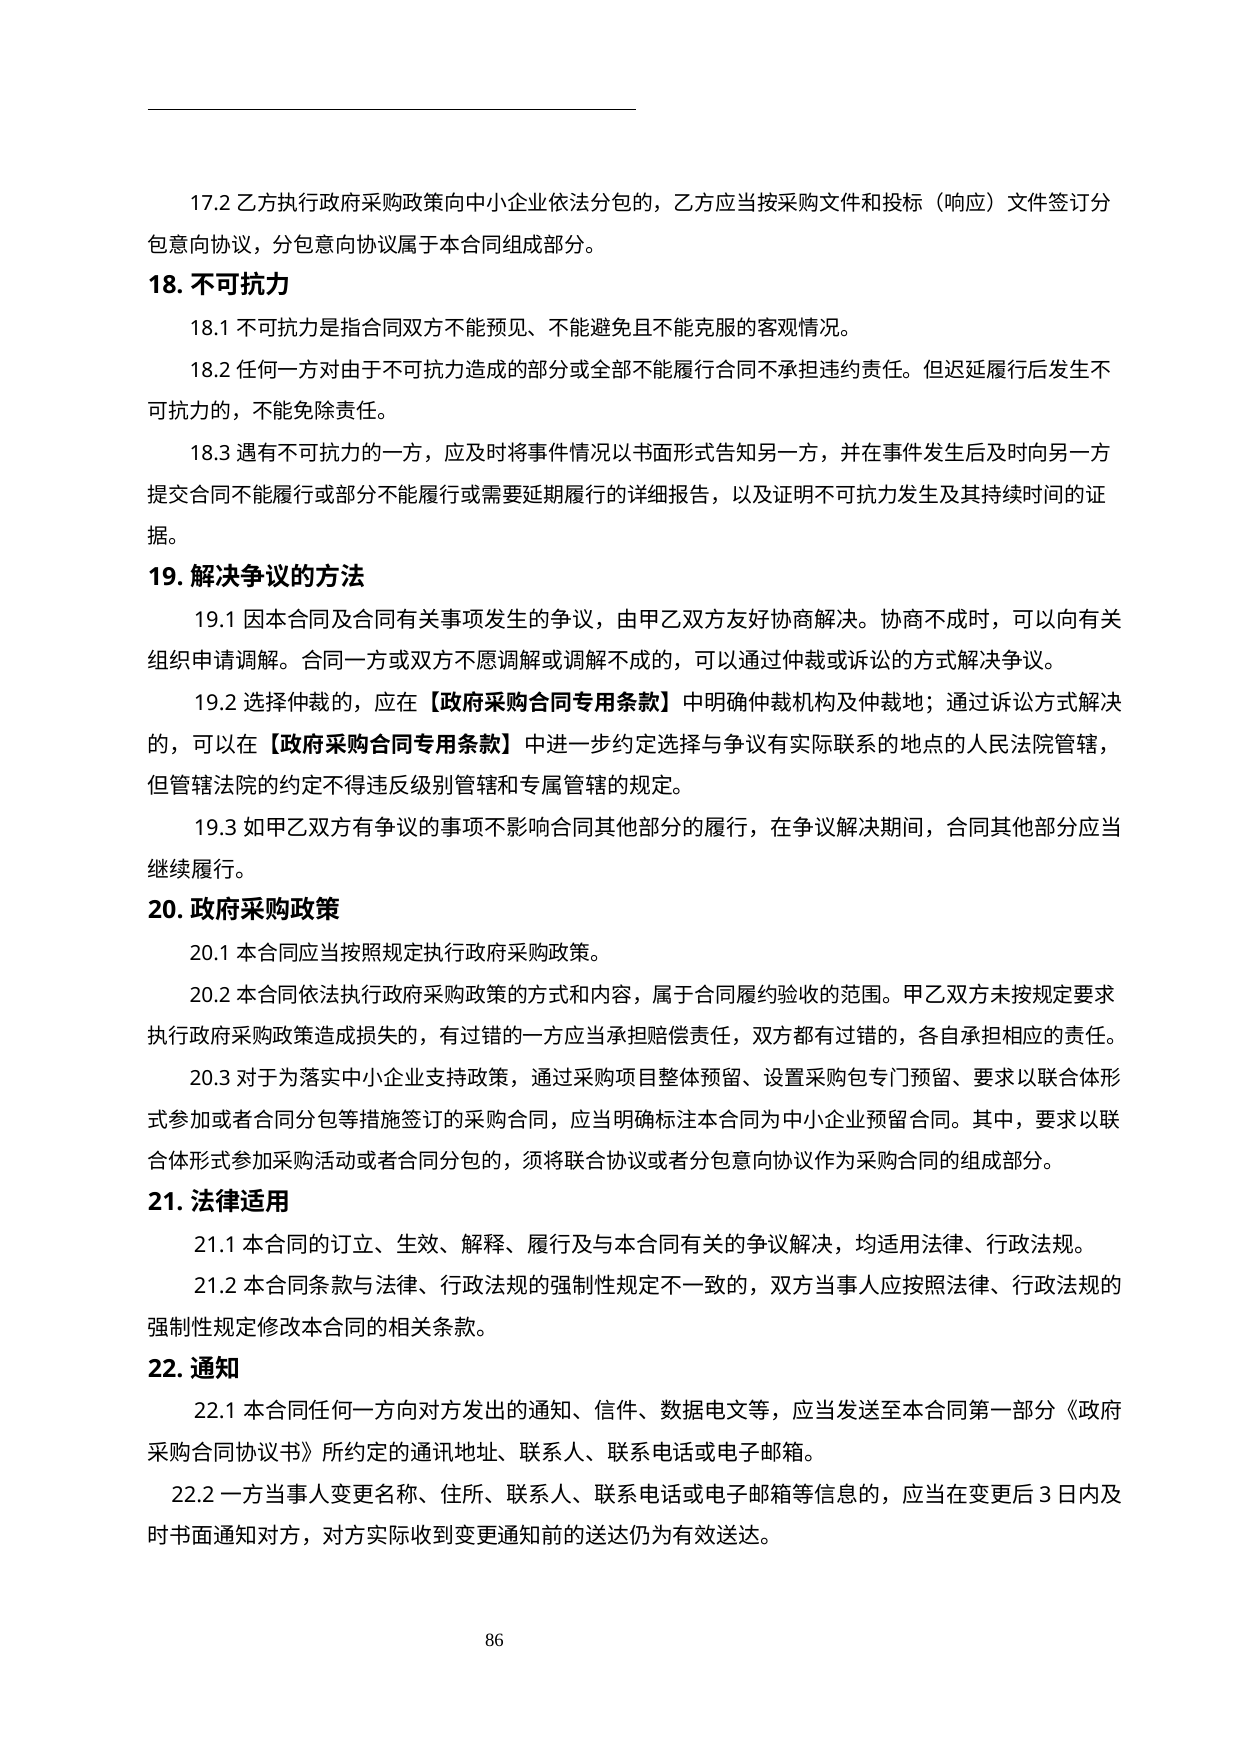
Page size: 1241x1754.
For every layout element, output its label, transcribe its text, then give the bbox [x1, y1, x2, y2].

text 22.1 本合同任何一方向对方发出的通知、信件、数据电文等，应当发送至本合同第一部分《政府采购合同协议书》所约定的通讯地址、联系人、联系电话或电子邮箱。 [148, 1386, 1122, 1469]
text 18. 不可抗力 [148, 261, 1122, 302]
list 22. 通知 [148, 1344, 1122, 1386]
text 17.2 乙方执行政府采购政策向中小企业依法分包的，乙方应当按采购文件和投标（响应）文件签订分包意向协议，分包意向协议属于本合同组成部分。 [148, 177, 1122, 261]
text 21.1 本合同的订立、生效、解释、履行及与本合同有关的争议解决，均适用法律、行政法规。 [148, 1219, 1122, 1261]
text 19.2 选择仲裁的，应在【政府采购合同专用条款】中明确仲裁机构及仲裁地；通过诉讼方式解决的，可以在【政府采购合同专用条款】中进一步约定选择与争议有实际联系的地点的人民法院管辖，但管辖法院的约定不得违反级别管辖和专属管辖的规定。 [148, 677, 1122, 802]
text 19.3 如甲乙双方有争议的事项不影响合同其他部分的履行，在争议解决期间，合同其他部分应当继续履行。 [148, 802, 1122, 886]
text 20.3 对于为落实中小企业支持政策，通过采购项目整体预留、设置采购包专门预留、要求以联合体形式参加或者合同分包等措施签订的采购合同，应当明确标注本合同为中小企业预留合同。其中，要求以联合体形式参加采购活动或者合同分包的，须将联合协议或者分包意向协议作为采购合同的组成部分。 [148, 1052, 1122, 1177]
text 19.1 因本合同及合同有关事项发生的争议，由甲乙双方友好协商解决。协商不成时，可以向有关组织申请调解。合同一方或双方不愿调解或调解不成的，可以通过仲裁或诉讼的方式解决争议。 [148, 594, 1122, 677]
text 18.2 任何一方对由于不可抗力造成的部分或全部不能履行合同不承担违约责任。但迟延履行后发生不可抗力的，不能免除责任。 [148, 344, 1122, 427]
text 22.2 一方当事人变更名称、住所、联系人、联系电话或电子邮箱等信息的，应当在变更后3日内及时书面通知对方，对方实际收到变更通知前的送达仍为有效送达。 [148, 1469, 1122, 1552]
text 18.1 不可抗力是指合同双方不能预见、不能避免且不能克服的客观情况。 [148, 302, 1122, 344]
text 18.3 遇有不可抗力的一方，应及时将事件情况以书面形式告知另一方，并在事件发生后及时向另一方提交合同不能履行或部分不能履行或需要延期履行的详细报告，以及证明不可抗力发生及其持续时间的证据。 [148, 427, 1122, 552]
text 20.1 本合同应当按照规定执行政府采购政策。 [148, 927, 1122, 969]
text 20.2 本合同依法执行政府采购政策的方式和内容，属于合同履约验收的范围。甲乙双方未按规定要求执行政府采购政策造成损失的，有过错的一方应当承担赔偿责任，双方都有过错的，各自承担相应的责任。 [148, 969, 1122, 1052]
text 21.2 本合同条款与法律、行政法规的强制性规定不一致的，双方当事人应按照法律、行政法规的强制性规定修改本合同的相关条款。 [148, 1261, 1122, 1344]
text 21. 法律适用 [148, 1177, 1122, 1219]
text 20. 政府采购政策 [148, 886, 1122, 927]
text 19. 解决争议的方法 [148, 552, 1122, 594]
